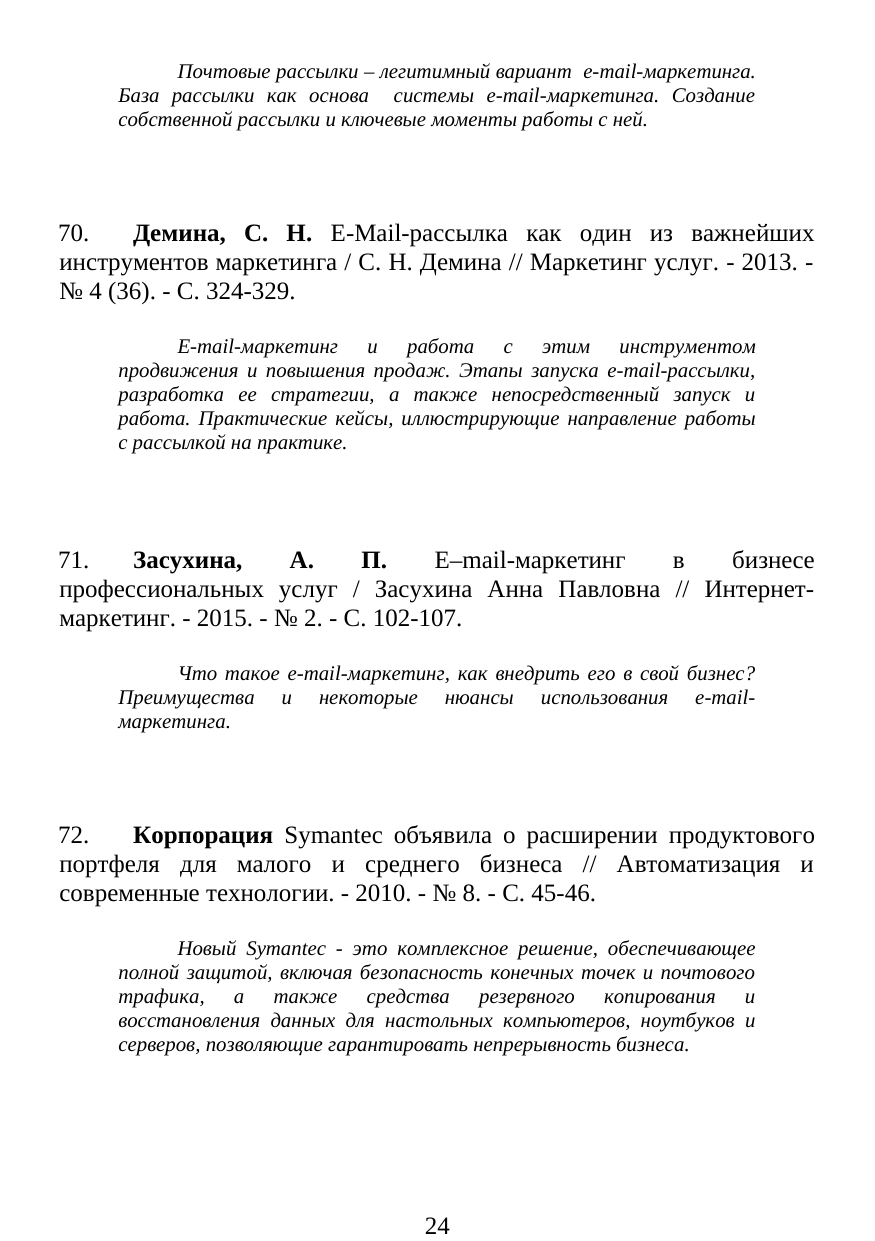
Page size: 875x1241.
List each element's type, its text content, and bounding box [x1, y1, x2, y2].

list Новый Symantec - это комплексное решение, обеспечивающее полной защитой, включая безопасность конечных точек и почтового трафика, а также средства резервного копирования и восстановления данных для настольных компьютеров, ноутбуков и серверов, позволяющие гарантировать непрерывность бизнеса. [118, 936, 756, 1056]
list Что такое e-mail-маркетинг, как внедрить его в свой бизнес? Преимущества и некоторые нюансы использования e-mail-маркетинга. [118, 661, 756, 733]
list Почтовые рассылки – легитимный вариант e-mail-маркетинга. База рассылки как основа системы e-mail-маркетинга. Создание собственной рассылки и ключевые моменты работы с ней. [118, 59, 756, 131]
list Засухина, А. П. E–mail-маркетинг в бизнесе профессиональных услуг / Засухина Анна Павловна // Интернет-маркетинг. - 2015. - № 2. - С. 102-107. [58, 545, 815, 632]
list Демина, С. Н. E-Mail-рассылка как один из важнейших инструментов маркетинга / С. Н. Демина // Маркетинг услуг. - 2013. - № 4 (36). - С. 324-329. [58, 218, 815, 304]
list Корпорация Symantec объявила о расширении продуктового портфеля для малого и среднего бизнеса // Автоматизация и современные технологии. - 2010. - № 8. - С. 45-46. [58, 820, 815, 906]
list E-mail-маркетинг и работа с этим инструментом продвижения и повышения продаж. Этапы запуска e-mail-рассылки, разработка ее стратегии, а также непосредственный запуск и работа. Практические кейсы, иллюстрирующие направление работы с рассылкой на практике. [118, 334, 756, 454]
